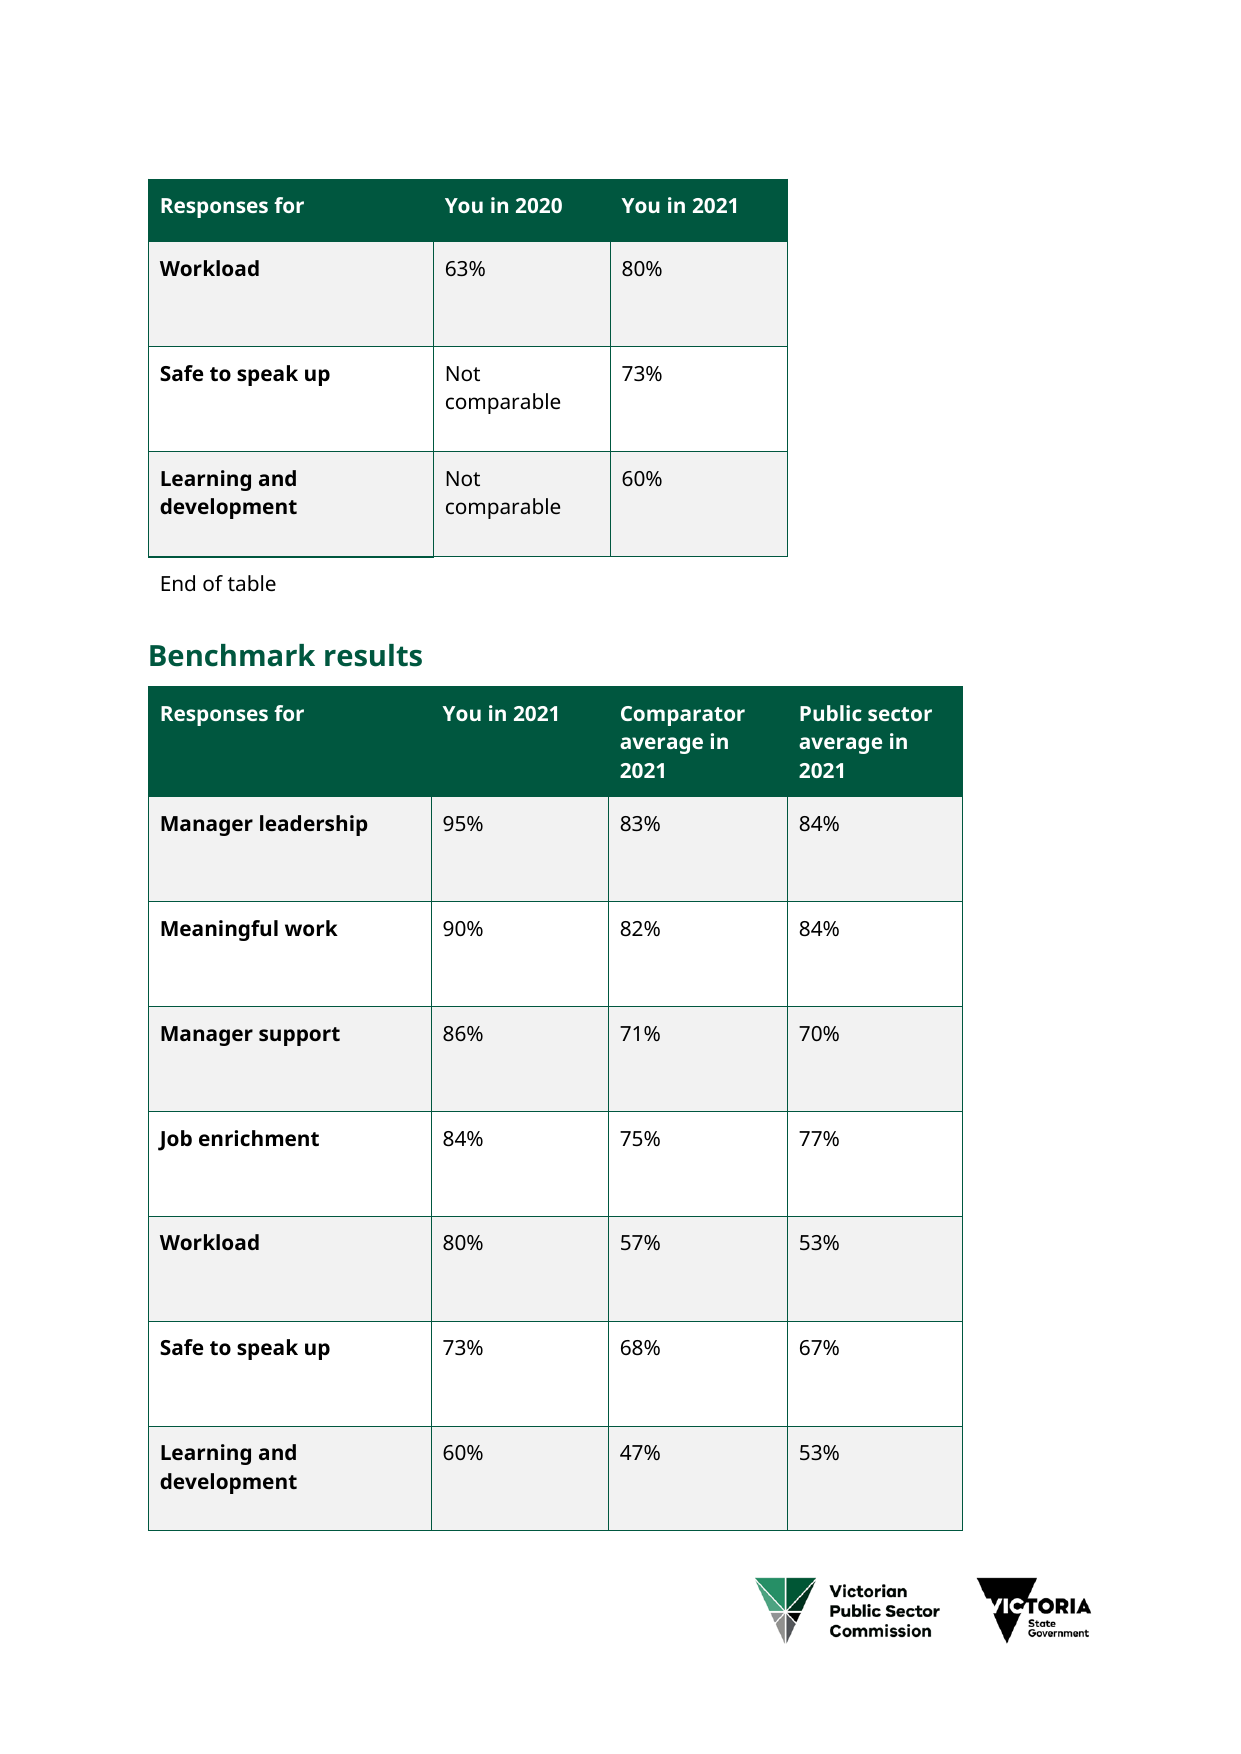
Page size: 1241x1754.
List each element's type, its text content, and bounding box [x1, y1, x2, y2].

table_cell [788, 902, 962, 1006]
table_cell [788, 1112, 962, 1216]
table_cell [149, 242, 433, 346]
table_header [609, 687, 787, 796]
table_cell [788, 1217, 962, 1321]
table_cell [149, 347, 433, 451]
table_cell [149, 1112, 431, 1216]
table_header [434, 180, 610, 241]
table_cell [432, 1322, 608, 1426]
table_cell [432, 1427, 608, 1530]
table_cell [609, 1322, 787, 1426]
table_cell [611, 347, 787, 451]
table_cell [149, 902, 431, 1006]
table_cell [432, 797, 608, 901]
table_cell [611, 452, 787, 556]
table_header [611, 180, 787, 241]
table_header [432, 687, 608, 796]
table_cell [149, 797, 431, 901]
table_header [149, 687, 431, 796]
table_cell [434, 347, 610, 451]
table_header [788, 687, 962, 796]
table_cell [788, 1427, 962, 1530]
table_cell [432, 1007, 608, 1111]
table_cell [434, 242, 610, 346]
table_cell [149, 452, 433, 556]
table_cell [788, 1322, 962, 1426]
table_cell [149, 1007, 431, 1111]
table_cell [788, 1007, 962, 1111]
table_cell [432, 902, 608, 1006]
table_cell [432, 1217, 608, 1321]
picture [754, 1577, 1093, 1645]
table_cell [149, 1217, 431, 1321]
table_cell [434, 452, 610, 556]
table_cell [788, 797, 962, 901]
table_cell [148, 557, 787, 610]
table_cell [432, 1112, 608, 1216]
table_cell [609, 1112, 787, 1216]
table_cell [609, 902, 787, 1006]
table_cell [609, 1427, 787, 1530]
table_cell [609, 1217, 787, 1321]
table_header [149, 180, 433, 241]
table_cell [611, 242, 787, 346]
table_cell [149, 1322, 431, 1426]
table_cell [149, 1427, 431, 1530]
subtitle Benchmark results [148, 635, 1092, 674]
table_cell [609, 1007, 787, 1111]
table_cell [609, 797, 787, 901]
